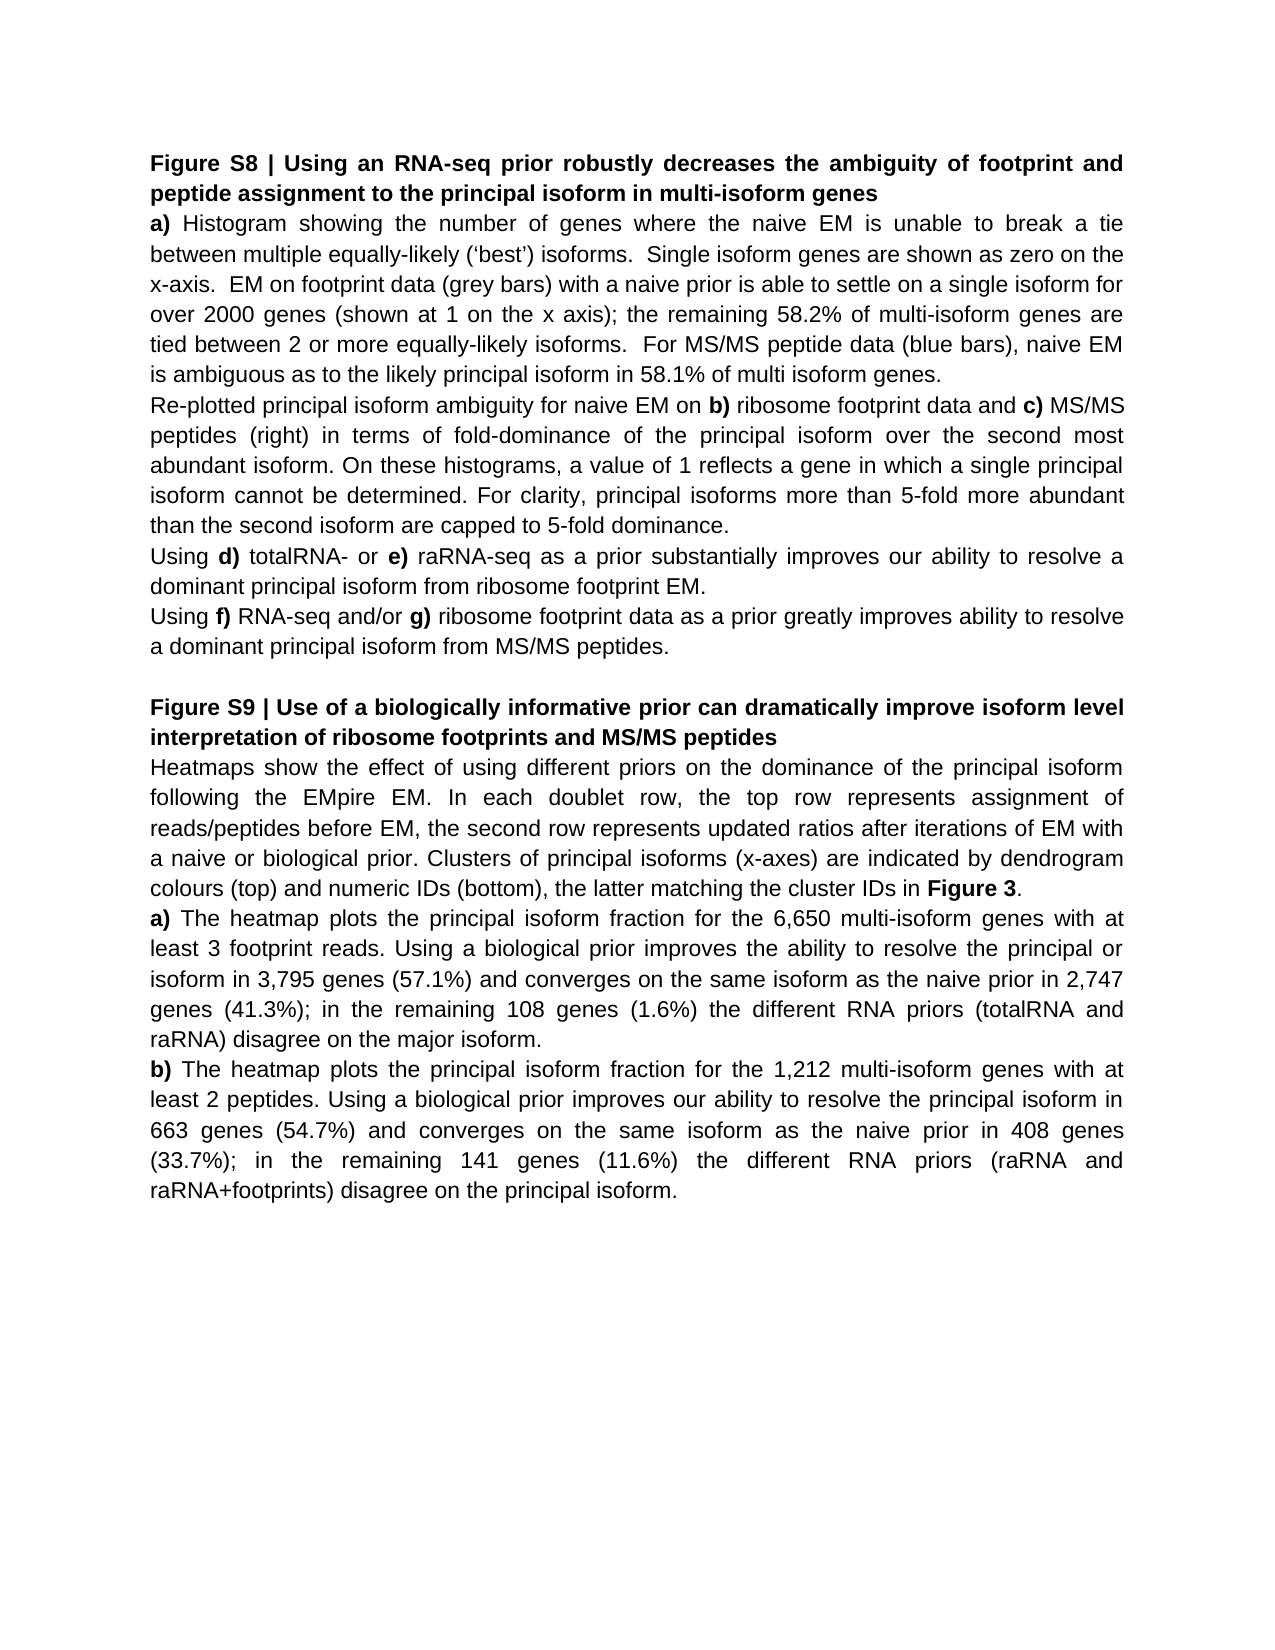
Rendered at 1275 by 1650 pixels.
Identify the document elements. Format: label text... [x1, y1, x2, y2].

text Figure S9 | Use of a biologically informative prior can dramatically improve isoform level interpretation of ribosome footprints and MS/MS peptides [150, 694, 1125, 750]
text Figure S8 | Using an RNA-seq prior robustly decreases the ambiguity of footprint and peptide assignment to the principal isoform in multi-isoform genes [150, 150, 1125, 207]
text a) The heatmap plots the principal isoform fraction for the 6,650 multi-isoform genes with at least 3 footprint reads. Using a biological prior improves the ability to resolve the principal or isoform in 3,795 genes (57.1%) and converges on the same isoform as the naive prior in 2,747 genes (41.3%); in the remaining 108 genes (1.6%) the different RNA priors (totalRNA and raRNA) disagree on the major isoform. [150, 905, 1125, 1052]
text Using f) RNA-seq and/or g) ribosome footprint data as a prior greatly improves ability to resolve a dominant principal isoform from MS/MS peptides. [150, 603, 1125, 660]
text Re-plotted principal isoform ambiguity for naive EM on b) ribosome footprint data and c) MS/MS peptides (right) in terms of fold-dominance of the principal isoform over the second most abundant isoform. On these histograms, a value of 1 reflects a gene in which a single principal isoform cannot be determined. For clarity, principal isoforms more than 5-fold more abundant than the second isoform are capped to 5-fold dominance. [150, 392, 1125, 539]
text a) Histogram showing the number of genes where the naive EM is unable to break a tie between multiple equally-likely (‘best’) isoforms. Single isoform genes are shown as zero on the x-axis. EM on footprint data (grey bars) with a naive prior is able to settle on a single isoform for over 2000 genes (shown at 1 on the x axis); the remaining 58.2% of multi-isoform genes are tied between 2 or more equally-likely isoforms. For MS/MS peptide data (blue bars), naive EM is ambiguous as to the likely principal isoform in 58.1% of multi isoform genes. [150, 210, 1125, 388]
text Using d) totalRNA- or e) raRNA-seq as a prior substantially improves our ability to resolve a dominant principal isoform from ribosome footprint EM. [150, 543, 1125, 599]
text Heatmaps show the effect of using different priors on the dominance of the principal isoform following the EMpire EM. In each doublet row, the top row represents assignment of reads/peptides before EM, the second row represents updated ratios after iterations of EM with a naive or biological prior. Clusters of principal isoforms (x-axes) are indicated by dendrogram colours (top) and numeric IDs (bottom), the latter matching the cluster IDs in Figure 3. [150, 754, 1125, 901]
text b) The heatmap plots the principal isoform fraction for the 1,212 multi-isoform genes with at least 2 peptides. Using a biological prior improves our ability to resolve the principal isoform in 663 genes (54.7%) and converges on the same isoform as the naive prior in 408 genes (33.7%); in the remaining 141 genes (11.6%) the different RNA priors (raRNA and raRNA+footprints) disagree on the principal isoform. [150, 1056, 1125, 1203]
